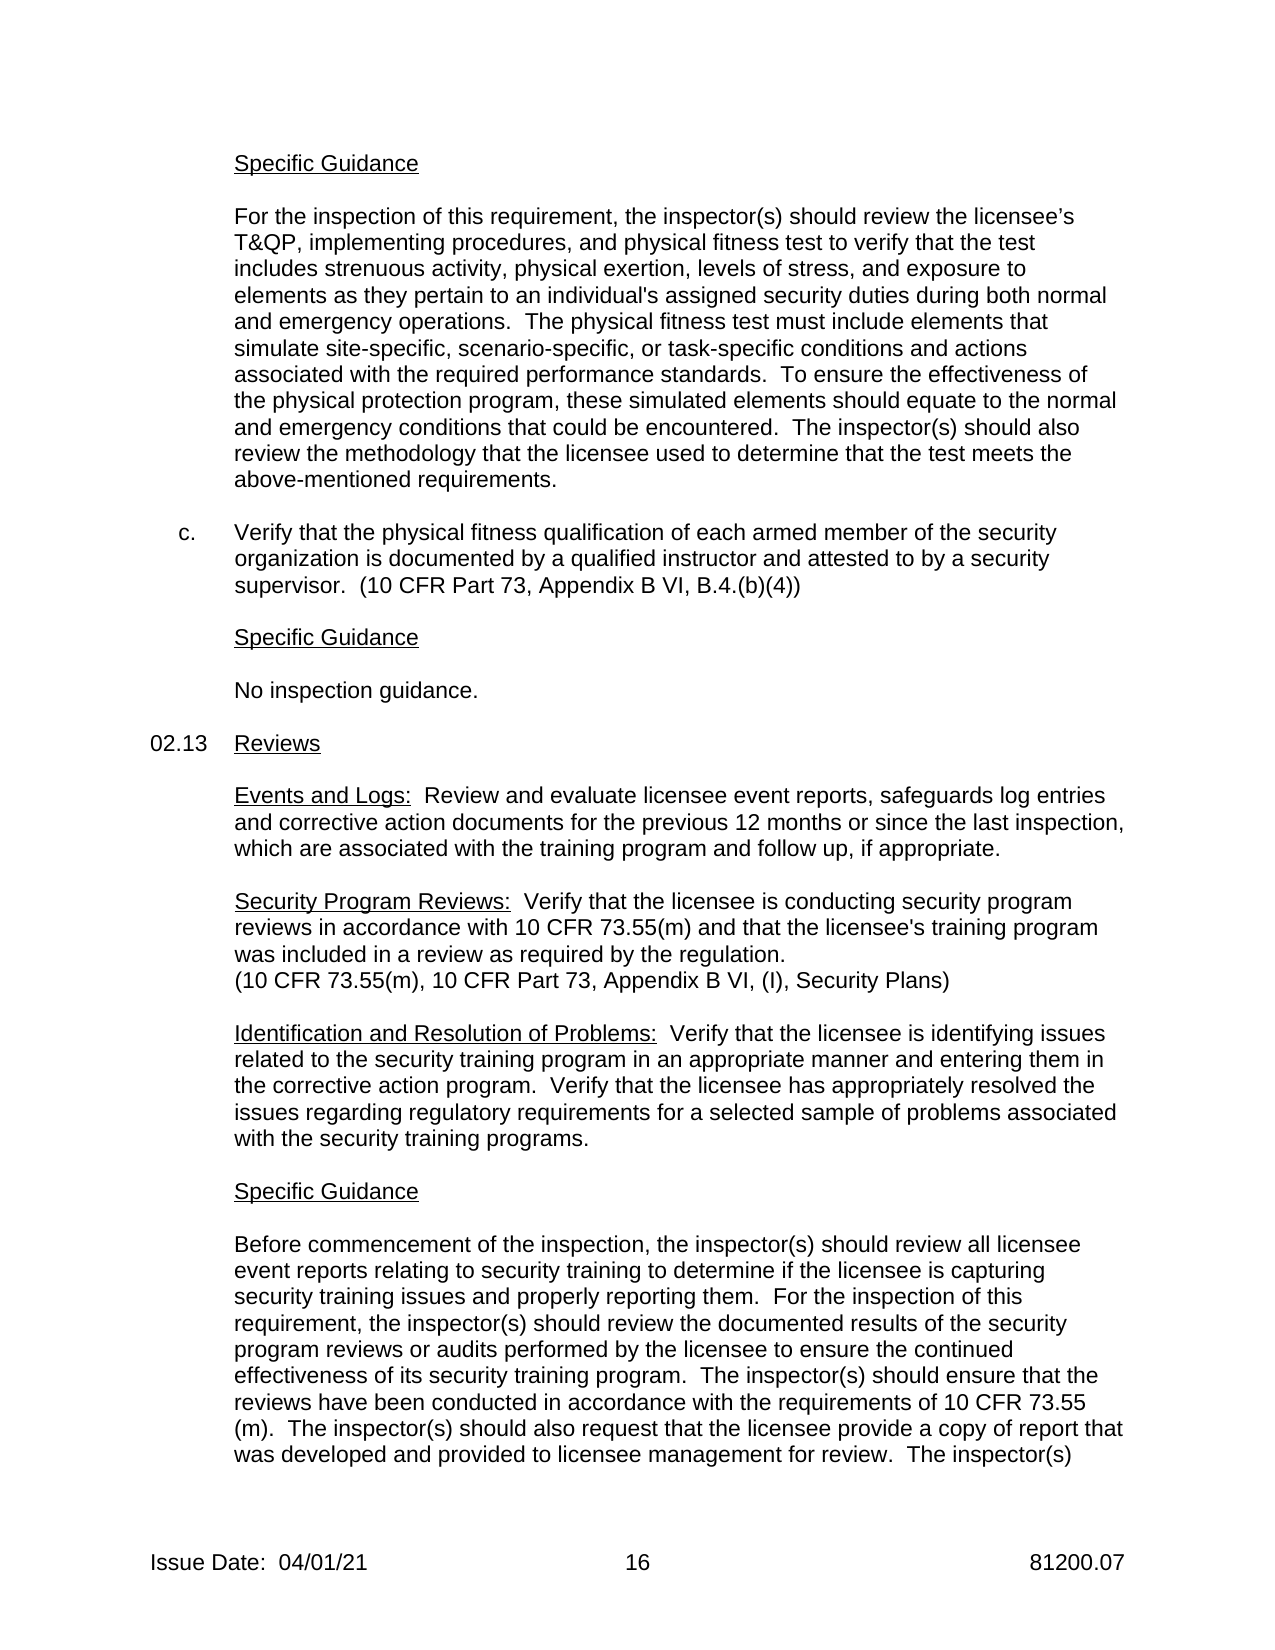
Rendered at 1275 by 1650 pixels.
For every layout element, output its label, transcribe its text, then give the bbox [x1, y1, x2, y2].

list Specific Guidance [234, 1178, 1125, 1204]
list Reviews [150, 730, 1125, 756]
list For the inspection of this requirement, the inspector(s) should review the licensee’s T&QP, implementing procedures, and physical fitness test to verify that the test includes strenuous activity, physical exertion, levels of stress, and exposure to elements as they pertain to an individual's assigned security duties during both normal and emergency operations. The physical fitness test must include elements that simulate site-specific, scenario-specific, or task-specific conditions and actions associated with the required performance standards. To ensure the effectiveness of the physical protection program, these simulated elements should equate to the normal and emergency conditions that could be encountered. The inspector(s) should also review the methodology that the licensee used to determine that the test meets the above-mentioned requirements. [234, 203, 1125, 493]
list Identification and Resolution of Problems: Verify that the licensee is identifying issues related to the security training program in an appropriate manner and entering them in the corrective action program. Verify that the licensee has appropriately resolved the issues regarding regulatory requirements for a selected sample of problems associated with the security training programs. [234, 1020, 1125, 1151]
list No inspection guidance. [234, 677, 1125, 703]
list Verify that the physical fitness qualification of each armed member of the security organization is documented by a qualified instructor and attested to by a security supervisor. (10 CFR Part 73, Appendix B VI, B.4.(b)(4)) [178, 519, 1125, 598]
list Specific Guidance [150, 624, 1125, 651]
list Specific Guidance [234, 150, 1125, 176]
list Before commencement of the inspection, the inspector(s) should review all licensee event reports relating to security training to determine if the licensee is capturing security training issues and properly reporting them. For the inspection of this requirement, the inspector(s) should review the documented results of the security program reviews or audits performed by the licensee to ensure the continued effectiveness of its security training program. The inspector(s) should ensure that the reviews have been conducted in accordance with the requirements of 10 CFR 73.55 (m). The inspector(s) should also request that the licensee provide a copy of report that was developed and provided to licensee management for review. The inspector(s) [234, 1231, 1125, 1468]
list (10 CFR 73.55(m), 10 CFR Part 73, Appendix B VI, (I), Security Plans) [234, 967, 1125, 993]
list Security Program Reviews: Verify that the licensee is conducting security program reviews in accordance with 10 CFR 73.55(m) and that the licensee's training program was included in a review as required by the regulation. [234, 888, 1125, 967]
list Events and Logs: Review and evaluate licensee event reports, safeguards log entries and corrective action documents for the previous 12 months or since the last inspection, which are associated with the training program and follow up, if appropriate. [234, 782, 1125, 862]
